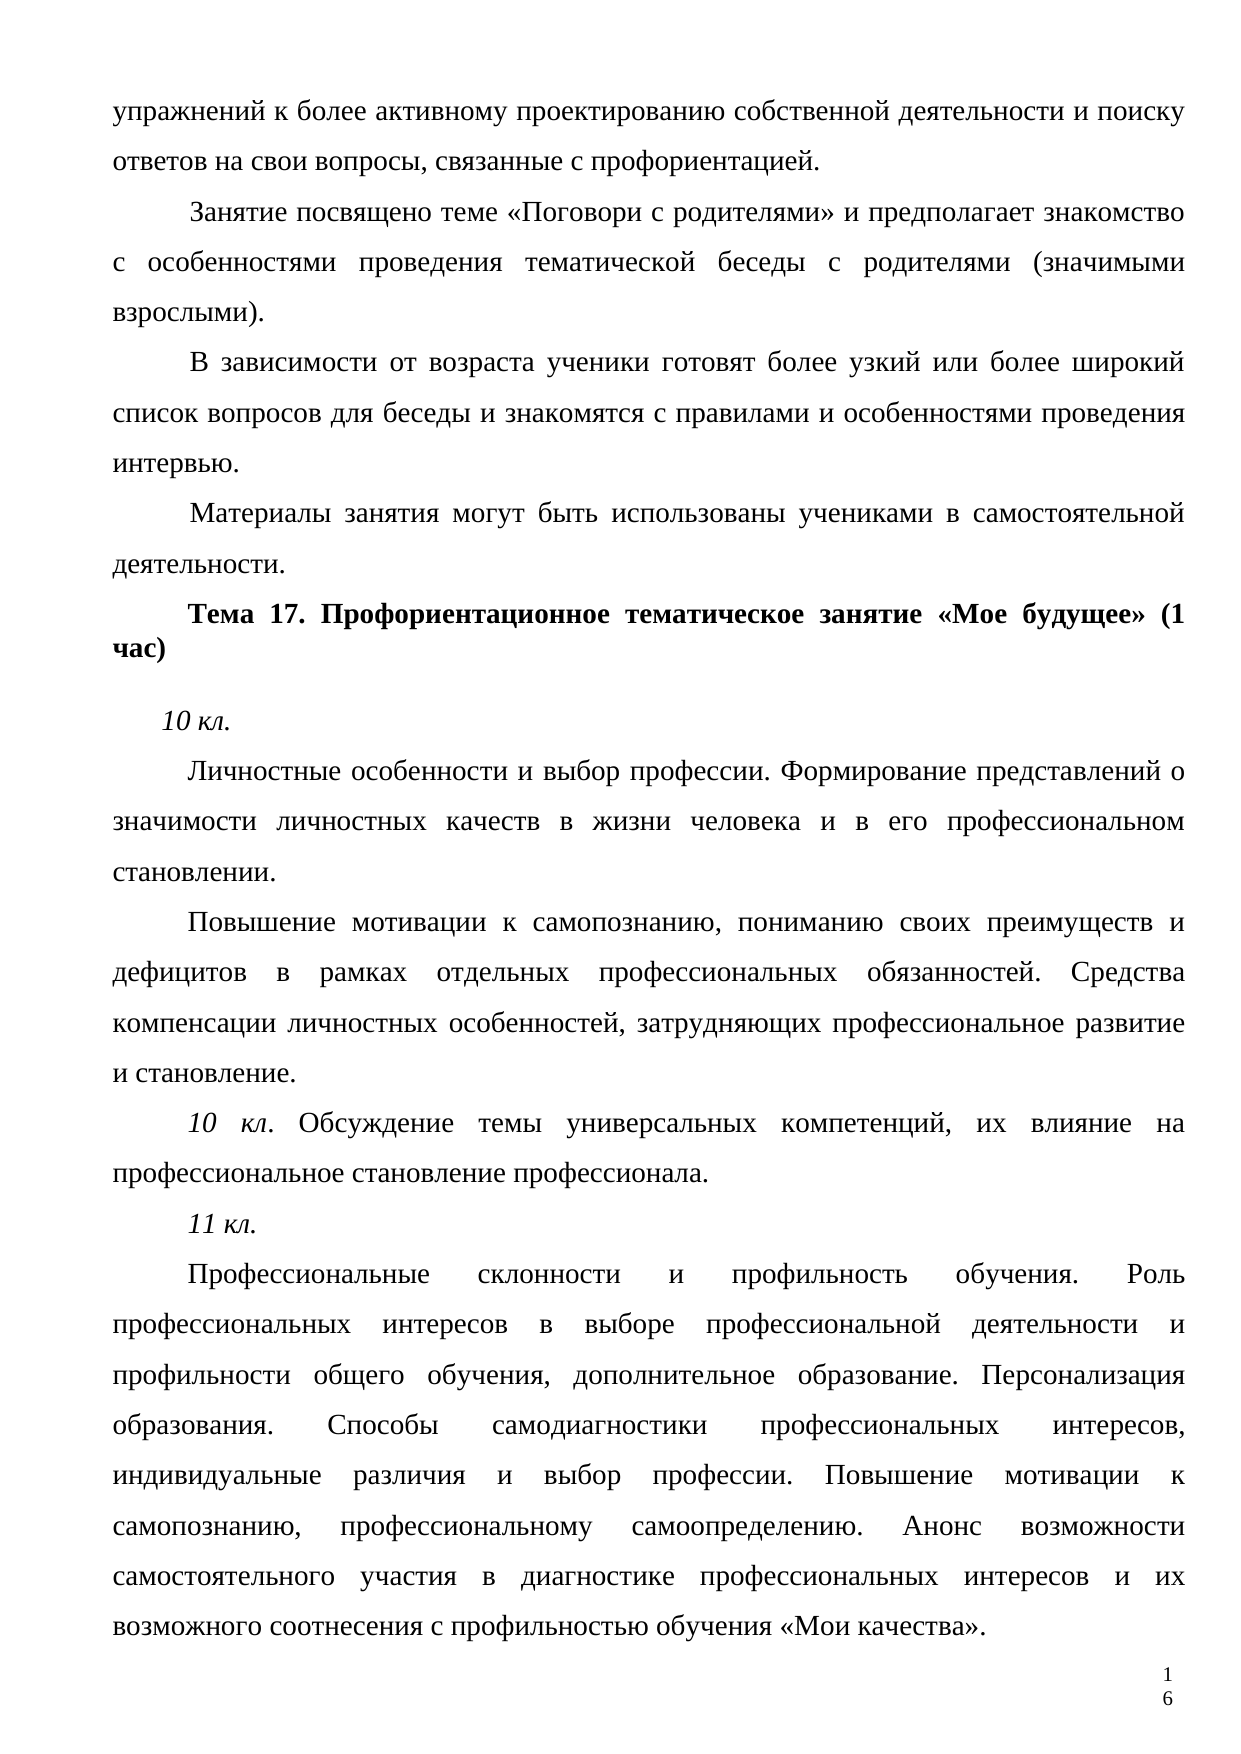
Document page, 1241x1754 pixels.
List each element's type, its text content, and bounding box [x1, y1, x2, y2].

text Профессиональные склонности и профильность обучения. Роль профессиональных интересов в выборе профессиональной деятельности и профильности общего обучения, дополнительное образование. Персонализация образования. Способы самодиагностики профессиональных интересов, индивидуальные различия и выбор профессии. Повышение мотивации к самопознанию, профессиональному самоопределению. Анонс возможности самостоятельного участия в диагностике профессиональных интересов и их возможного соотнесения с профильностью обучения «Мои качества». [112, 1256, 1186, 1642]
text Личностные особенности и выбор профессии. Формирование представлений о значимости личностных качеств в жизни человека и в его профессиональном становлении. [112, 753, 1186, 887]
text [112, 93, 1186, 177]
text 10 кл. Обсуждение темы универсальных компетенций, их влияние на профессиональное становление профессионала. [112, 1105, 1186, 1189]
text 10 кл. [112, 703, 1186, 736]
text Тема 17. Профориентационное тематическое занятие «Мое будущее» (1 час) [112, 596, 1186, 663]
text В зависимости от возраста ученики готовят более узкий или более широкий список вопросов для беседы и знакомятся с правилами и особенностями проведения интервью. [112, 344, 1186, 479]
text Занятие посвящено теме «Поговори с родителями» и предполагает знакомство с особенностями проведения тематической беседы с родителями (значимыми взрослыми). [112, 194, 1186, 328]
text Материалы занятия могут быть использованы учениками в самостоятельной деятельности. [112, 496, 1186, 579]
text 11 кл. [187, 1206, 1186, 1239]
text Повышение мотивации к самопознанию, пониманию своих преимуществ и дефицитов в рамках отдельных профессиональных обязанностей. Средства компенсации личностных особенностей, затрудняющих профессиональное развитие и становление. [112, 904, 1186, 1088]
